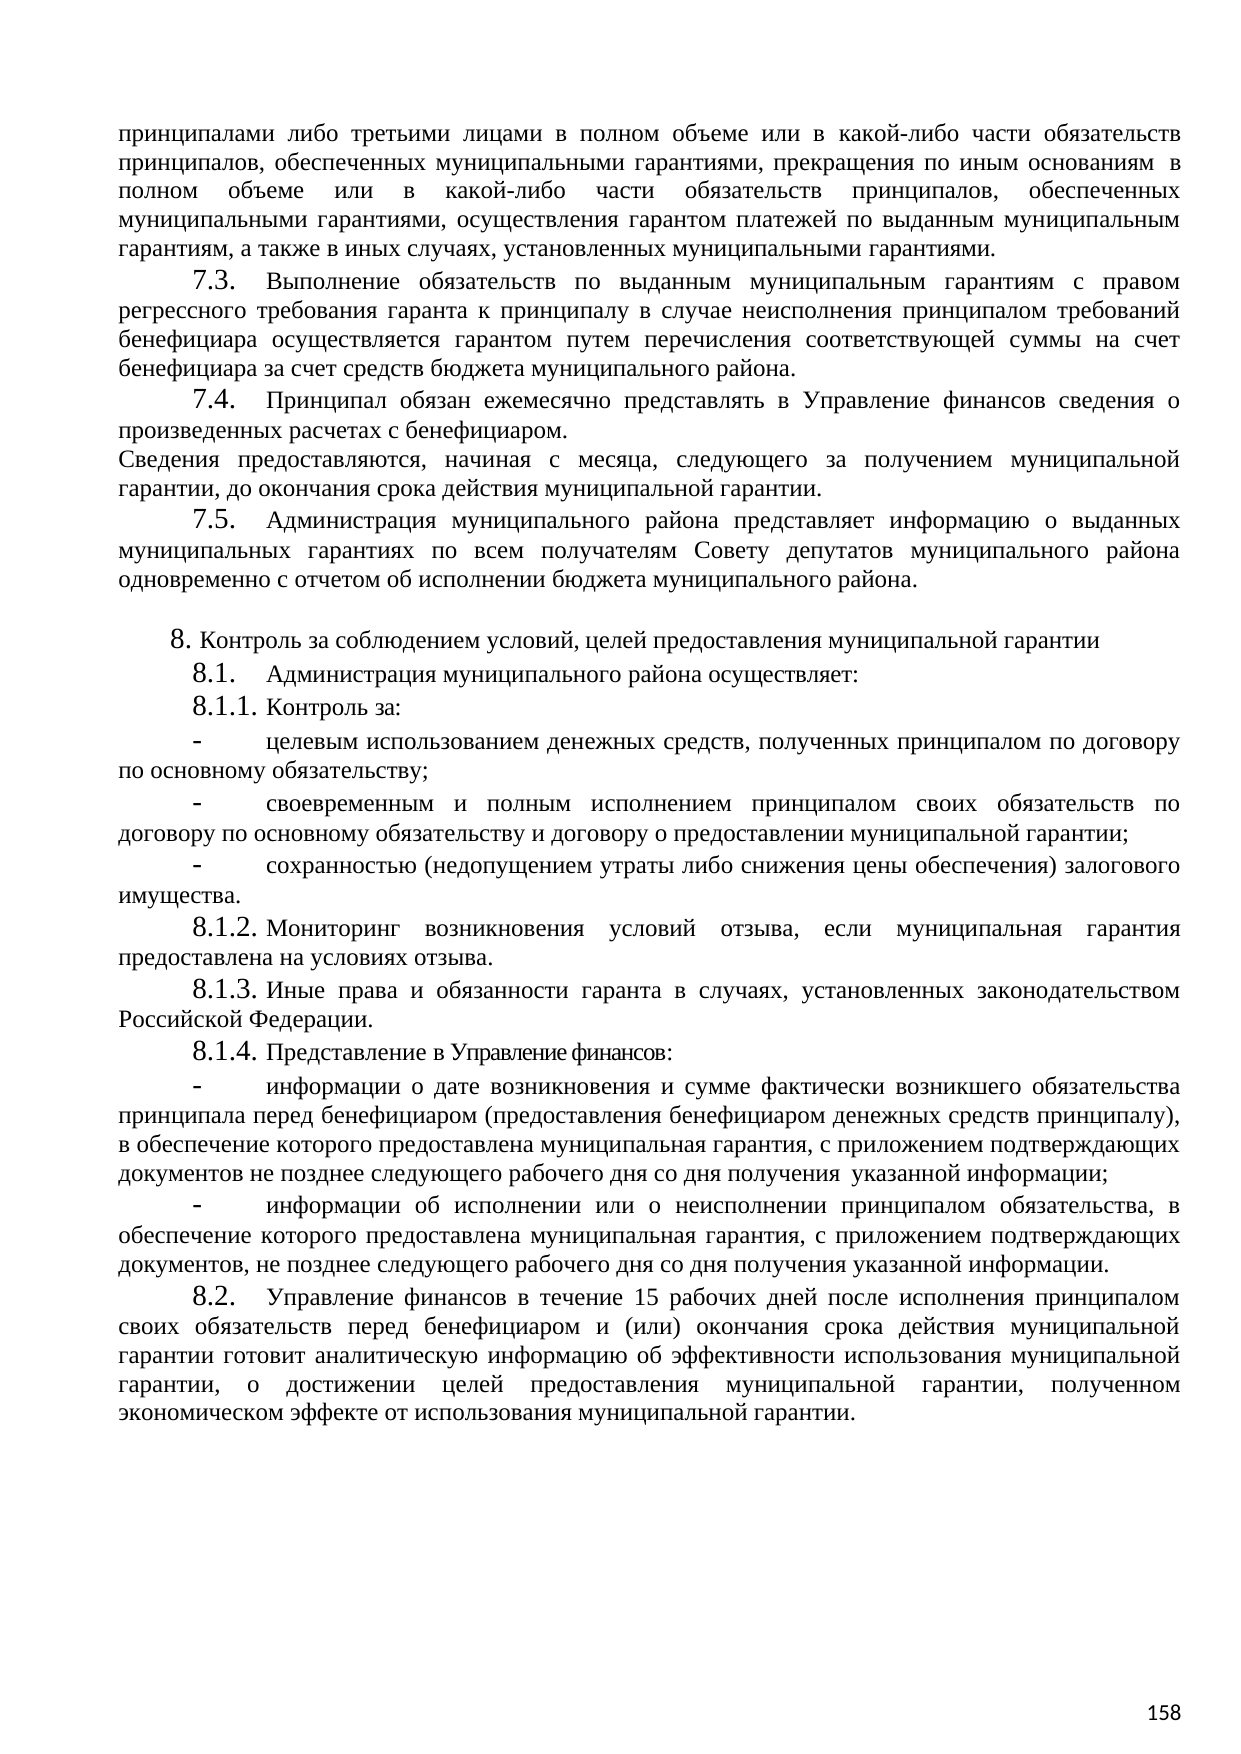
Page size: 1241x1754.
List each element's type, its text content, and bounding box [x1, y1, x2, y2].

list информации о дате возникновения и сумме фактически возникшего обязательства принципала перед бенефициаром (предоставления бенефициаром денежных средств принципалу), в обеспечение которого предоставлена муниципальная гарантия, с приложением подтверждающих документов не позднее следующего рабочего дня со дня получения указанной информации; [118, 1067, 1181, 1187]
list Администрация муниципального района осуществляет: [118, 655, 1181, 688]
list Администрация муниципального района представляет информацию о выданных муниципальных гарантиях по всем получателям Совету депутатов муниципального района одновременно с отчетом об исполнении бюджета муниципального района. [118, 501, 1181, 592]
list Контроль за соблюдением условий, целей предоставления муниципальной гарантии [89, 621, 1181, 655]
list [118, 118, 1181, 262]
list целевым использованием денежных средств, полученных принципалом по договору по основному обязательству; [118, 722, 1181, 784]
list Мониторинг возникновения условий отзыва, если муниципальная гарантия предоставлена на условиях отзыва. [118, 909, 1181, 971]
list Принципал обязан ежемесячно представлять в Управление финансов сведения о произведенных расчетах с бенефициаром. [118, 382, 1181, 444]
list Иные права и обязанности гаранта в случаях, установленных законодательством Российской Федерации. [118, 971, 1181, 1033]
list Представление в Управление финансов: [118, 1033, 1181, 1067]
list Выполнение обязательств по выданным муниципальным гарантиям с правом регрессного требования гаранта к принципалу в случае неисполнения принципалом требований бенефициара осуществляется гарантом путем перечисления соответствующей суммы на счет бенефициара за счет средств бюджета муниципального района. [118, 262, 1181, 382]
list Контроль за: [118, 688, 1181, 722]
list сохранностью (недопущением утраты либо снижения цены обеспечения) залогового имущества. [118, 846, 1181, 909]
list информации об исполнении или о неисполнении принципалом обязательства, в обеспечение которого предоставлена муниципальная гарантия, с приложением подтверждающих документов, не позднее следующего рабочего дня со дня получения указанной информации. [118, 1187, 1181, 1278]
list своевременным и полным исполнением принципалом своих обязательств по договору по основному обязательству и договору о предоставлении муниципальной гарантии; [118, 784, 1181, 846]
text Сведения предоставляются, начиная с месяца, следующего за получением муниципальной гарантии, до окончания срока действия муниципальной гарантии. [118, 444, 1181, 501]
list Управление финансов в течение 15 рабочих дней после исполнения принципалом своих обязательств перед бенефициаром и (или) окончания срока действия муниципальной гарантии готовит аналитическую информацию об эффективности использования муниципальной гарантии, о достижении целей предоставления муниципальной гарантии, полученном экономическом эффекте от использования муниципальной гарантии. [118, 1278, 1181, 1426]
